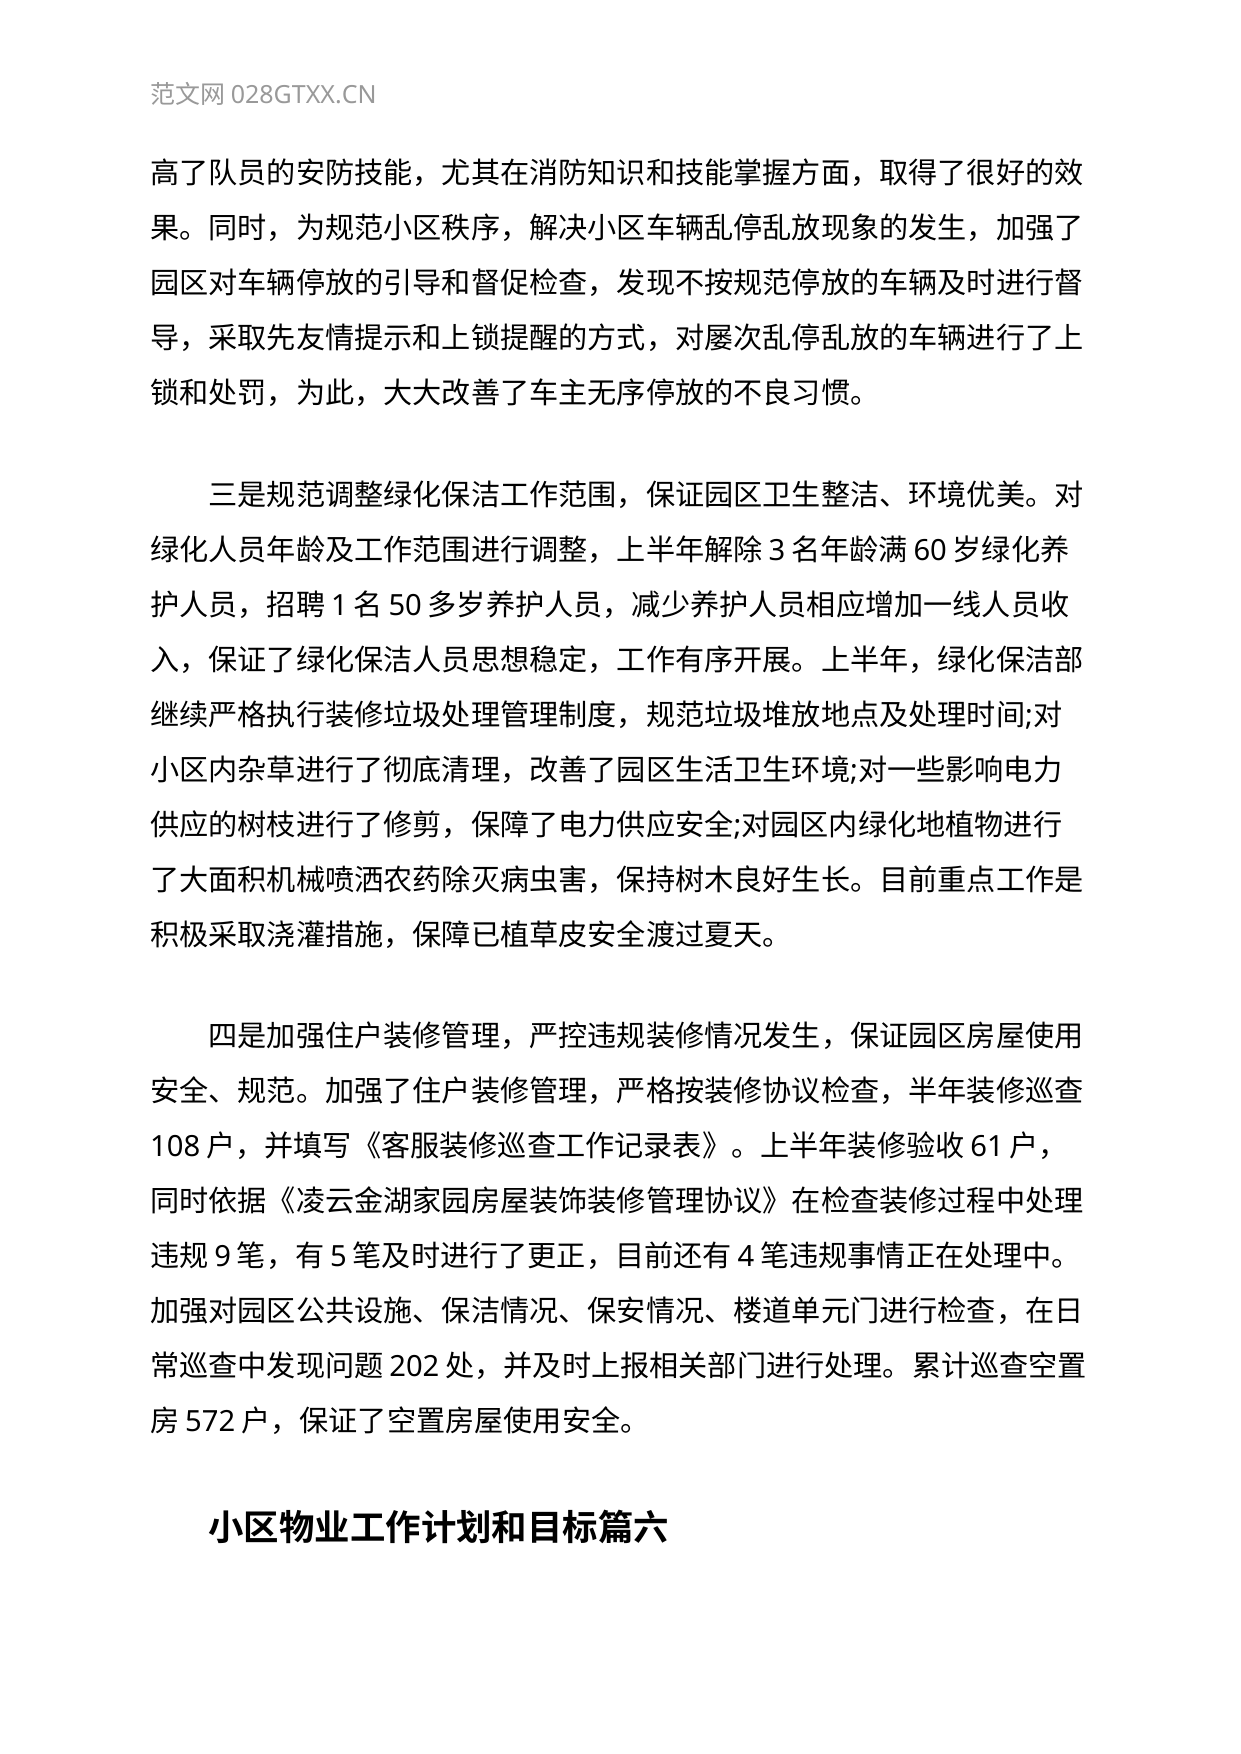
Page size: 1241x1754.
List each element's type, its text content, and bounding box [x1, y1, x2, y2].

text 四是加强住户装修管理，严控违规装修情况发生，保证园区房屋使用安全、规范。加强了住户装修管理，严格按装修协议检查，半年装修巡查108户，并填写《客服装修巡查工作记录表》。上半年装修验收61户，同时依据《凌云金湖家园房屋装饰装修管理协议》在检查装修过程中处理违规9笔，有5笔及时进行了更正，目前还有4笔违规事情正在处理中。加强对园区公共设施、保洁情况、保安情况、楼道单元门进行检查，在日常巡查中发现问题202处，并及时上报相关部门进行处理。累计巡查空置房572户，保证了空置房屋使用安全。 [150, 1013, 1090, 1440]
text 小区物业工作计划和目标篇六 [150, 1499, 1090, 1551]
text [150, 150, 1090, 412]
text 三是规范调整绿化保洁工作范围，保证园区卫生整洁、环境优美。对绿化人员年龄及工作范围进行调整，上半年解除3名年龄满60岁绿化养护人员，招聘1名50多岁养护人员，减少养护人员相应增加一线人员收入，保证了绿化保洁人员思想稳定，工作有序开展。上半年，绿化保洁部继续严格执行装修垃圾处理管理制度，规范垃圾堆放地点及处理时间;对小区内杂草进行了彻底清理，改善了园区生活卫生环境;对一些影响电力供应的树枝进行了修剪，保障了电力供应安全;对园区内绿化地植物进行了大面积机械喷洒农药除灭病虫害，保持树木良好生长。目前重点工作是积极采取浇灌措施，保障已植草皮安全渡过夏天。 [150, 471, 1090, 953]
